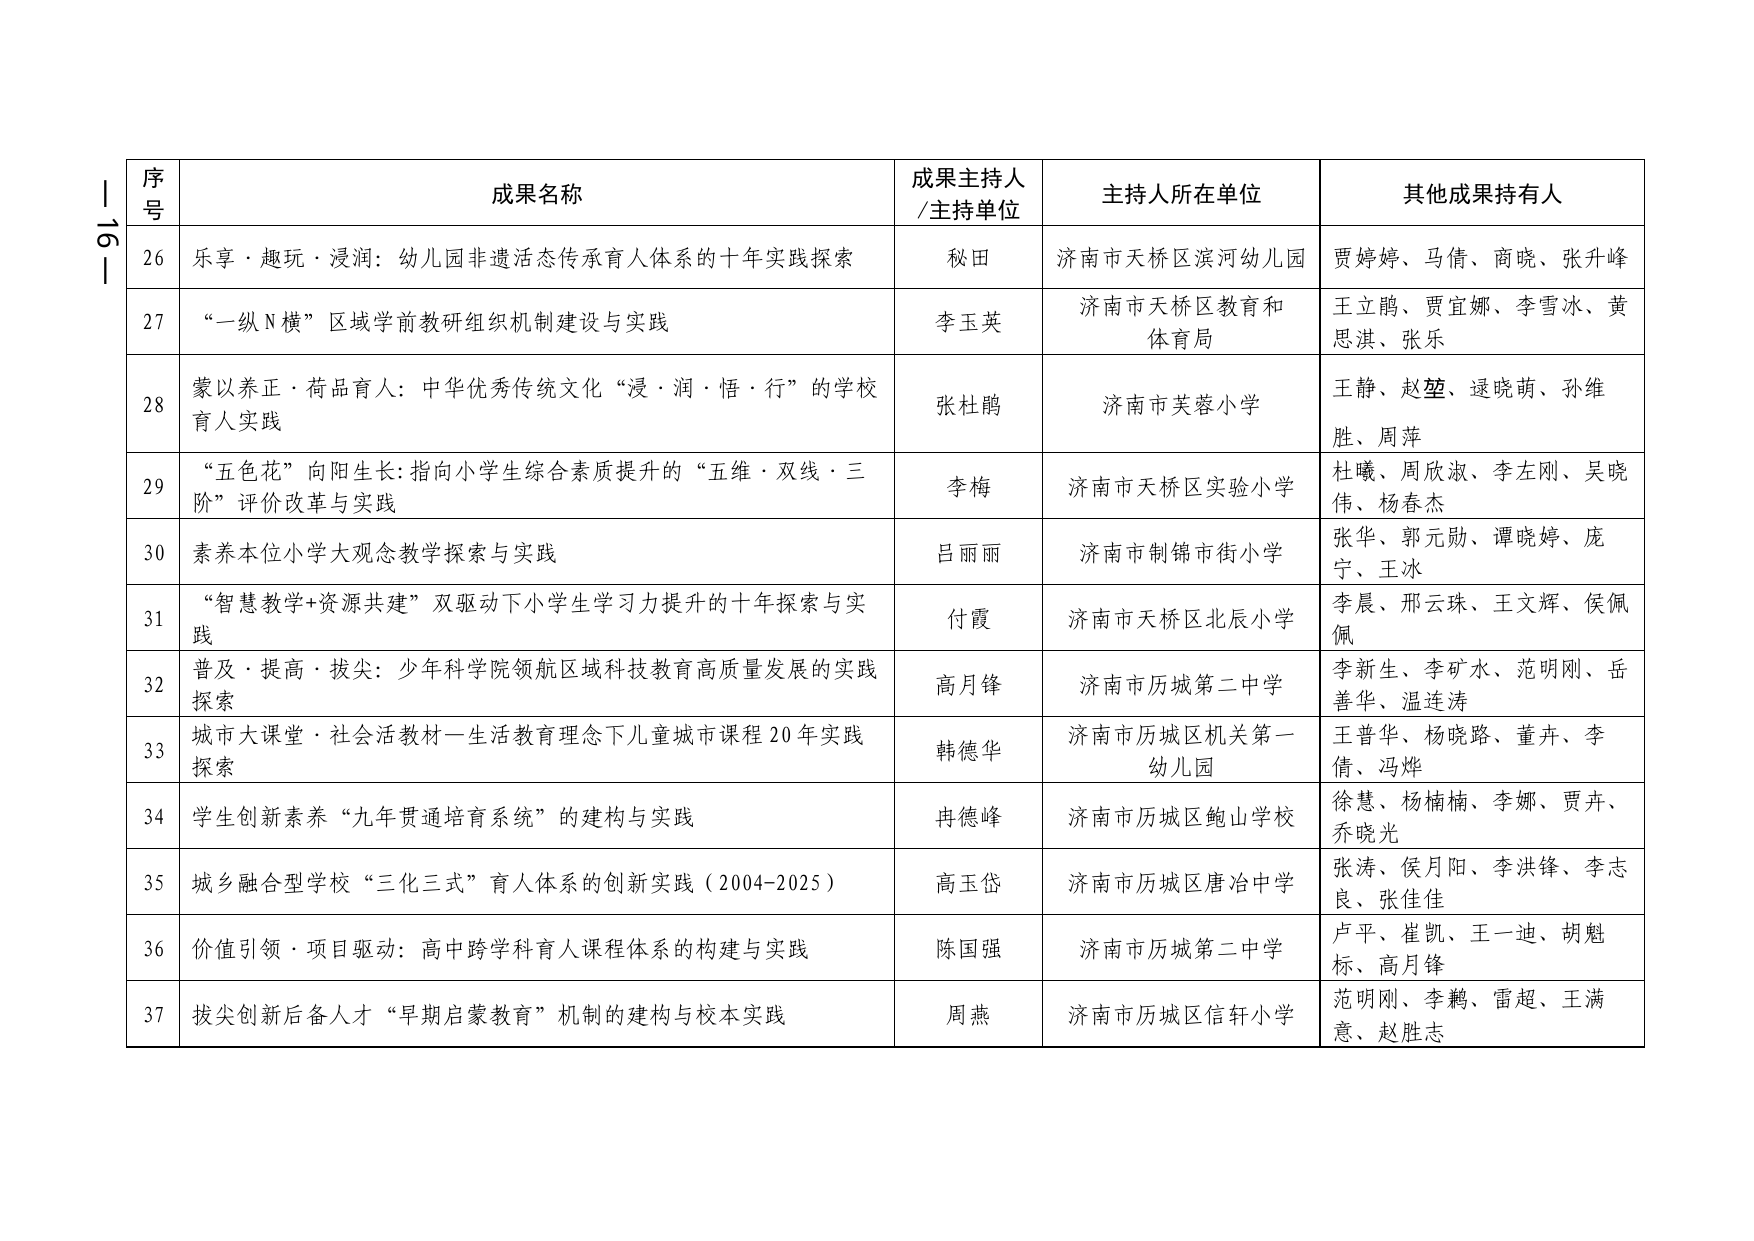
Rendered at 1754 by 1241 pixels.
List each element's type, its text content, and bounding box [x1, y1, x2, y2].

table_cell 陈国强 [895, 915, 1042, 980]
table_cell 35 [127, 849, 179, 914]
table_cell “智慧教学+资源共建”双驱动下小学生学习力提升的十年探索与实践 [180, 585, 894, 650]
table_cell 李晨、邢云珠、王文辉、侯佩佩 [1321, 585, 1644, 650]
table_cell 城市大课堂·社会活教材—生活教育理念下儿童城市课程20年实践探索 [180, 717, 894, 782]
table_cell 韩德华 [895, 717, 1042, 782]
table_cell 济南市制锦市街小学 [1043, 519, 1319, 584]
table_header 成果主持人/主持单位 [895, 160, 1042, 225]
table_cell 济南市历城第二中学 [1043, 651, 1319, 716]
table_cell 秘田 [895, 226, 1042, 287]
table_cell 33 [127, 717, 179, 782]
table_header 序号 [127, 160, 179, 225]
table_cell 31 [127, 585, 179, 650]
table_cell 王普华、杨晓路、董卉、李倩、冯烨 [1321, 717, 1644, 782]
table_cell 卢平、崔凯、王一迪、胡魁标、高月锋 [1321, 915, 1644, 980]
table_cell 贾婷婷、马倩、商晓、张升峰 [1321, 226, 1644, 287]
table_cell 济南市天桥区教育和 体育局 [1043, 289, 1319, 353]
table_cell 付霞 [895, 585, 1042, 650]
table_cell 周燕 [895, 981, 1042, 1046]
table_cell 济南市历城第二中学 [1043, 915, 1319, 980]
table_cell 冉德峰 [895, 783, 1042, 848]
table_cell 济南市历城区唐冶中学 [1043, 849, 1319, 914]
table_cell 济南市历城区机关第一 幼儿园 [1043, 717, 1319, 782]
table_cell 济南市天桥区实验小学 [1043, 453, 1319, 518]
table_cell 吕丽丽 [895, 519, 1042, 584]
table_cell 普及·提高·拔尖：少年科学院领航区域科技教育高质量发展的实践探索 [180, 651, 894, 716]
table_cell 26 [127, 226, 179, 287]
table_cell 37 [127, 981, 179, 1046]
table_cell 济南市天桥区滨河幼儿园 [1043, 226, 1319, 287]
table_cell 李玉英 [895, 289, 1042, 353]
table_cell 济南市芙蓉小学 [1043, 355, 1319, 452]
table_cell 30 [127, 519, 179, 584]
table_cell 34 [127, 783, 179, 848]
table_cell 32 [127, 651, 179, 716]
table_cell 蒙以养正·荷品育人：中华优秀传统文化“浸·润·悟·行”的学校育人实践 [180, 355, 894, 452]
table_cell 杜曦、周欣淑、李左刚、吴晓伟、杨春杰 [1321, 453, 1644, 518]
table_cell 28 [127, 355, 179, 452]
table_header 主持人所在单位 [1043, 160, 1319, 225]
table_cell 价值引领·项目驱动：高中跨学科育人课程体系的构建与实践 [180, 915, 894, 980]
table_cell 高月锋 [895, 651, 1042, 716]
table_cell 素养本位小学大观念教学探索与实践 [180, 519, 894, 584]
table_cell 张华、郭元勋、谭晓婷、庞宁、王冰 [1321, 519, 1644, 584]
table_cell 高玉岱 [895, 849, 1042, 914]
table_cell 张杜鹃 [895, 355, 1042, 452]
table_cell 张涛、侯月阳、李洪锋、李志良、张佳佳 [1321, 849, 1644, 914]
table_cell 王静、赵堃、逯晓萌、孙维胜、周萍 [1321, 355, 1644, 452]
table_cell 城乡融合型学校“三化三式”育人体系的创新实践（2004-2025） [180, 849, 894, 914]
table_cell 27 [127, 289, 179, 353]
table_cell 李梅 [895, 453, 1042, 518]
table_cell 36 [127, 915, 179, 980]
table_cell 徐慧、杨楠楠、李娜、贾卉、乔晓光 [1321, 783, 1644, 848]
table_cell 范明刚、李鹣、雷超、王满意、赵胜志 [1321, 981, 1644, 1046]
table_cell 拔尖创新后备人才“早期启蒙教育”机制的建构与校本实践 [180, 981, 894, 1046]
table_cell 济南市历城区鲍山学校 [1043, 783, 1319, 848]
table_cell 济南市天桥区北辰小学 [1043, 585, 1319, 650]
table_header 其他成果持有人 [1321, 160, 1644, 225]
table_cell 29 [127, 453, 179, 518]
table_cell 王立鹃、贾宜娜、李雪冰、黄思淇、张乐 [1321, 289, 1644, 353]
table_cell 李新生、李矿水、范明刚、岳善华、温连涛 [1321, 651, 1644, 716]
table_cell “五色花”向阳生长:指向小学生综合素质提升的“五维·双线·三阶”评价改革与实践 [180, 453, 894, 518]
table_cell 学生创新素养“九年贯通培育系统”的建构与实践 [180, 783, 894, 848]
table_cell 乐享·趣玩·浸润：幼儿园非遗活态传承育人体系的十年实践探索 [180, 226, 894, 287]
table_cell 济南市历城区信轩小学 [1043, 981, 1319, 1046]
table_header 成果名称 [180, 160, 894, 225]
table_cell “一纵N横”区域学前教研组织机制建设与实践 [180, 289, 894, 353]
